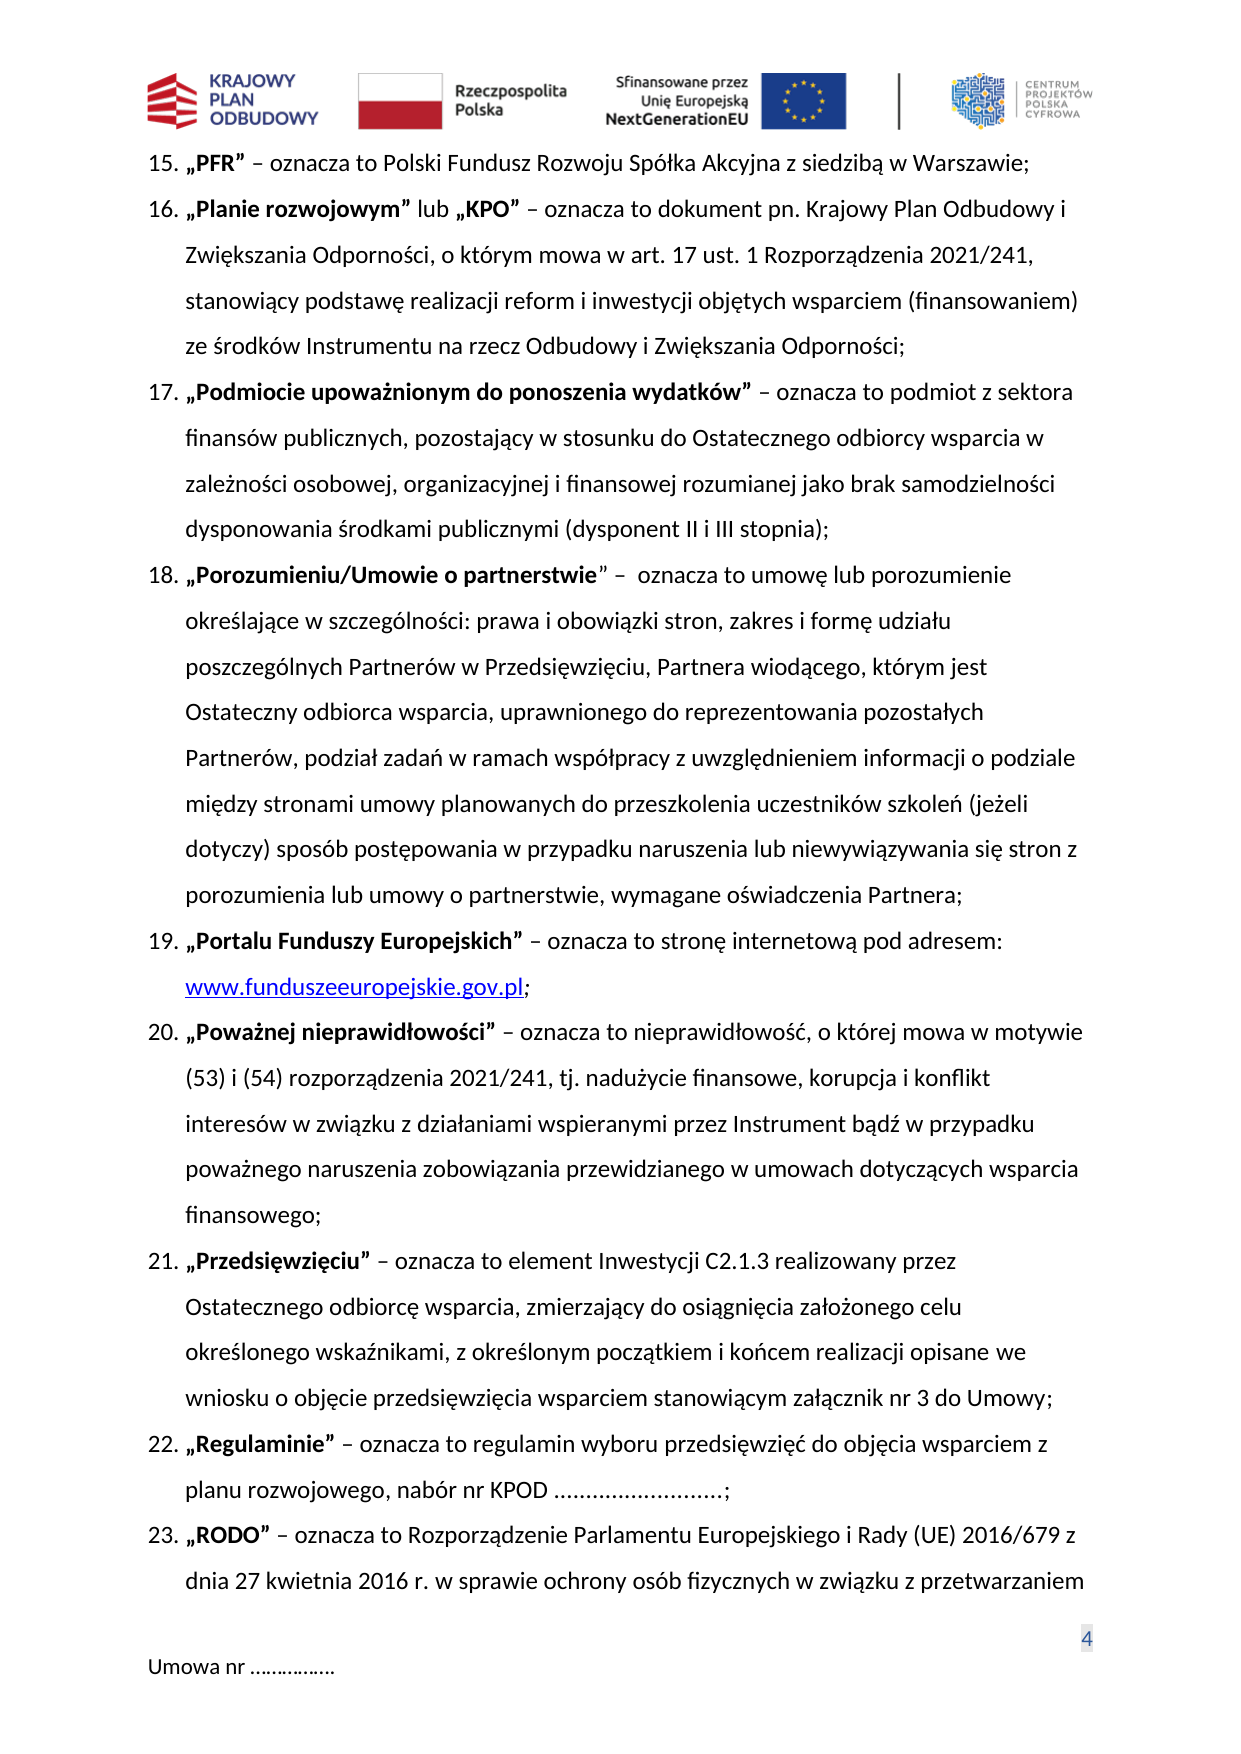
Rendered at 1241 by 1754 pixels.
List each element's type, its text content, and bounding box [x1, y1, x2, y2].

list „Portalu Funduszy Europejskich” – oznacza to stronę internetową pod adresem: www.funduszeeuropejskie.gov.pl; [148, 925, 1093, 1001]
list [148, 1519, 1093, 1596]
list „Przedsięwzięciu” – oznacza to element Inwestycji C2.1.3 realizowany przez Ostatecznego odbiorcę wsparcia, zmierzający do osiągnięcia założonego celu określonego wskaźnikami, z określonym początkiem i końcem realizacji opisane we wniosku o objęcie przedsięwzięcia wsparciem stanowiącym załącznik nr 3 do Umowy; [148, 1245, 1093, 1413]
list „Porozumieniu/Umowie o partnerstwie” – oznacza to umowę lub porozumienie określające w szczególności: prawa i obowiązki stron, zakres i formę udziału poszczególnych Partnerów w Przedsięwzięciu, Partnera wiodącego, którym jest Ostateczny odbiorca wsparcia, uprawnionego do reprezentowania pozostałych Partnerów, podział zadań w ramach współpracy z uwzględnieniem informacji o podziale między stronami umowy planowanych do przeszkolenia uczestników szkoleń (jeżeli dotyczy) sposób postępowania w przypadku naruszenia lub niewywiązywania się stron z porozumienia lub umowy o partnerstwie, wymagane oświadczenia Partnera; [148, 559, 1093, 910]
list „Regulaminie” – oznacza to regulamin wyboru przedsięwzięć do objęcia wsparciem z planu rozwojowego, nabór nr KPOD ; [148, 1428, 1093, 1504]
list „Poważnej nieprawidłowości” – oznacza to nieprawidłowość, o której mowa w motywie (53) i (54) rozporządzenia 2021/241, tj. nadużycie finansowe, korupcja i konflikt interesów w związku z działaniami wspieranymi przez Instrument bądź w przypadku poważnego naruszenia zobowiązania przewidzianego w umowach dotyczących wsparcia finansowego; [148, 1016, 1093, 1230]
list „Planie rozwojowym” lub „KPO” – oznacza to dokument pn. Krajowy Plan Odbudowy i Zwiększania Odporności, o którym mowa w art. 17 ust. 1 Rozporządzenia 2021/241, stanowiący podstawę realizacji reform i inwestycji objętych wsparciem (finansowaniem) ze środków Instrumentu na rzecz Odbudowy i Zwiększania Odporności; [148, 193, 1093, 361]
list „Podmiocie upoważnionym do ponoszenia wydatków” – oznacza to podmiot z sektora finansów publicznych, pozostający w stosunku do Ostatecznego odbiorcy wsparcia w zależności osobowej, organizacyjnej i finansowej rozumianej jako brak samodzielności dysponowania środkami publicznymi (dysponent II i III stopnia); [148, 376, 1093, 544]
picture [147, 73, 1093, 130]
list „PFR” – oznacza to Polski Fundusz Rozwoju Spółka Akcyjna z siedzibą w Warszawie; [148, 148, 1093, 178]
